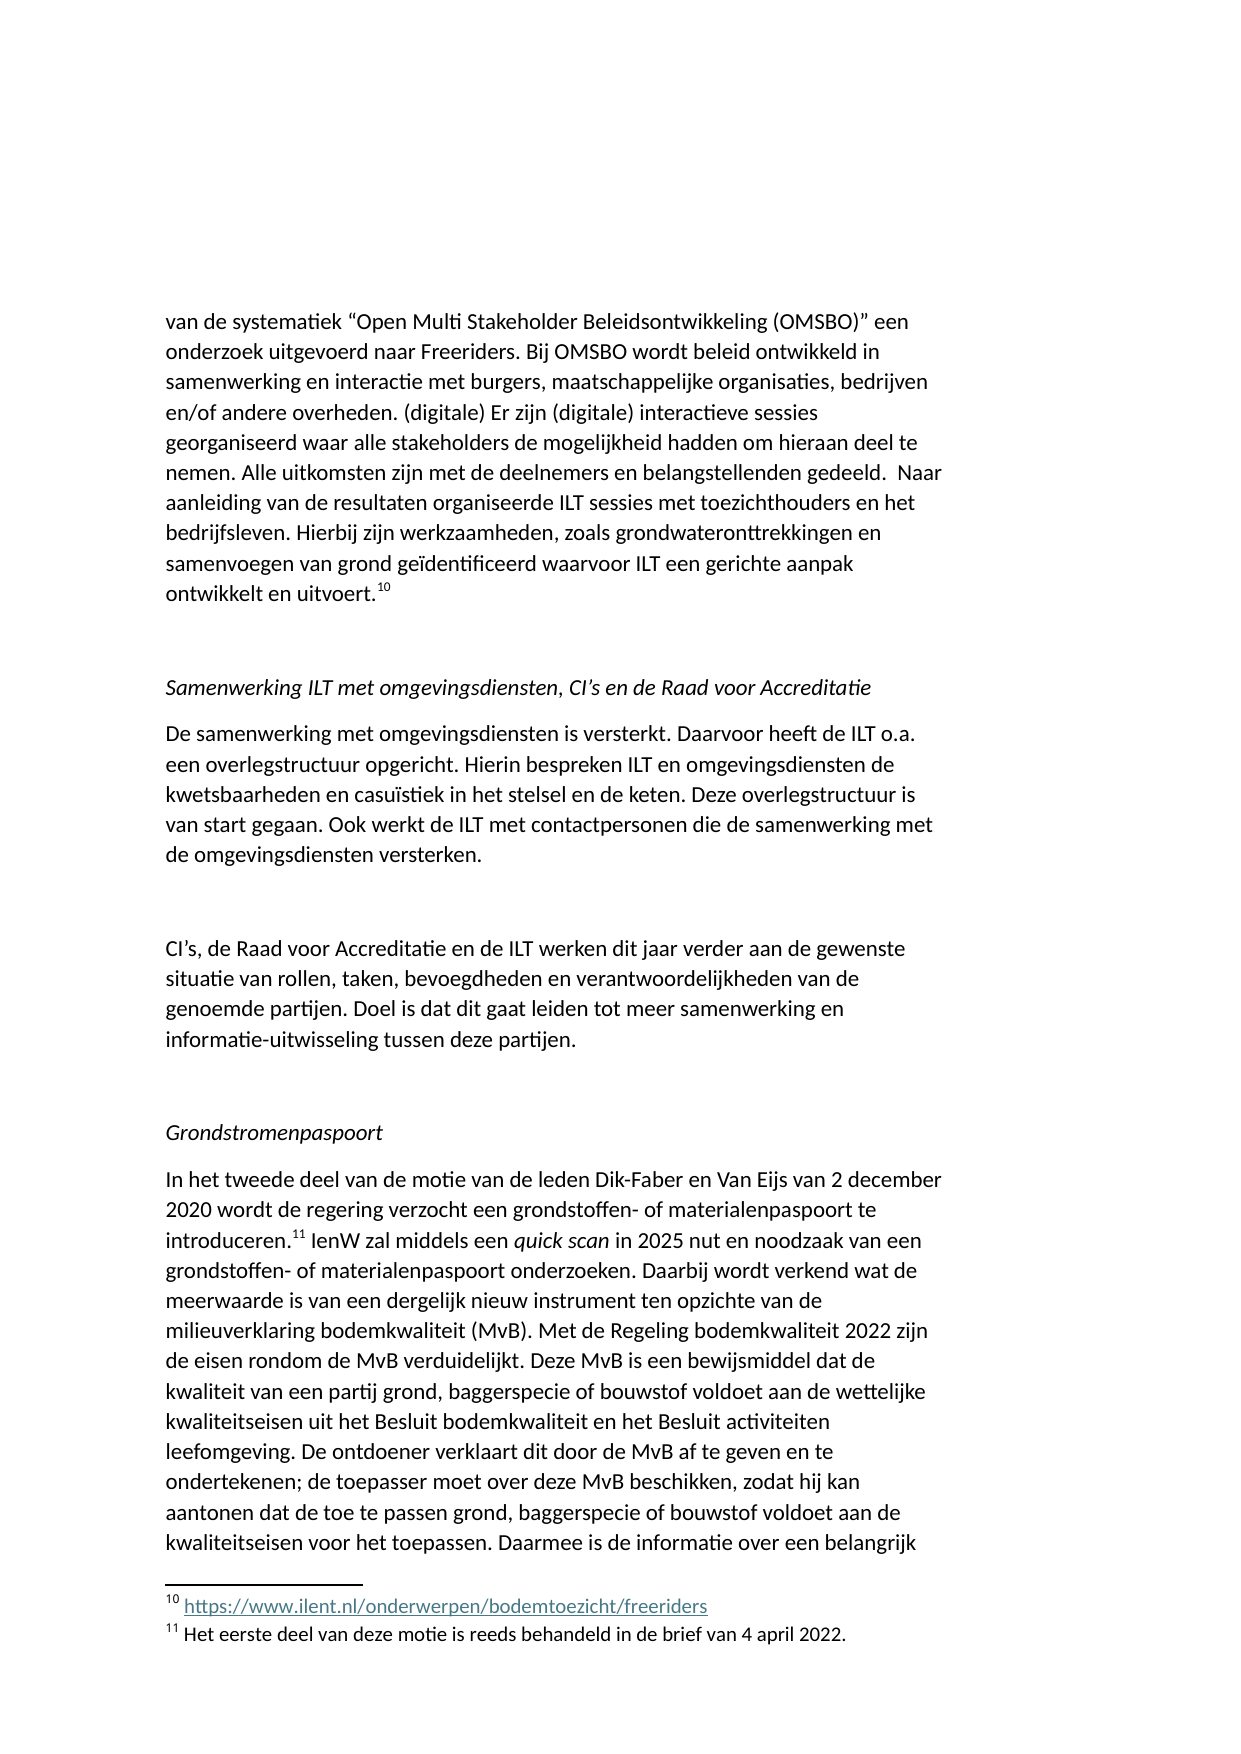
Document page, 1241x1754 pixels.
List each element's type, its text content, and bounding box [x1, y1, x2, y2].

text De samenwerking met omgevingsdiensten is versterkt. Daarvoor heeft de ILT o.a. een overlegstructuur opgericht. Hierin bespreken ILT en omgevingsdiensten de kwetsbaarheden en casuïstiek in het stelsel en de keten. Deze overlegstructuur is van start gegaan. Ook werkt de ILT met contactpersonen die de samenwerking met de omgevingsdiensten versterken. [165, 719, 951, 868]
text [165, 1165, 951, 1556]
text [165, 307, 951, 607]
text Grondstromenpaspoort [165, 1118, 951, 1147]
text CI’s, de Raad voor Accreditatie en de ILT werken dit jaar verder aan de gewenste situatie van rollen, taken, bevoegdheden en verantwoordelijkheden van de genoemde partijen. Doel is dat dit gaat leiden tot meer samenwerking en informatie-uitwisseling tussen deze partijen. [165, 934, 951, 1053]
text Samenwerking ILT met omgevingsdiensten, CI’s en de Raad voor Accreditatie [165, 673, 951, 701]
